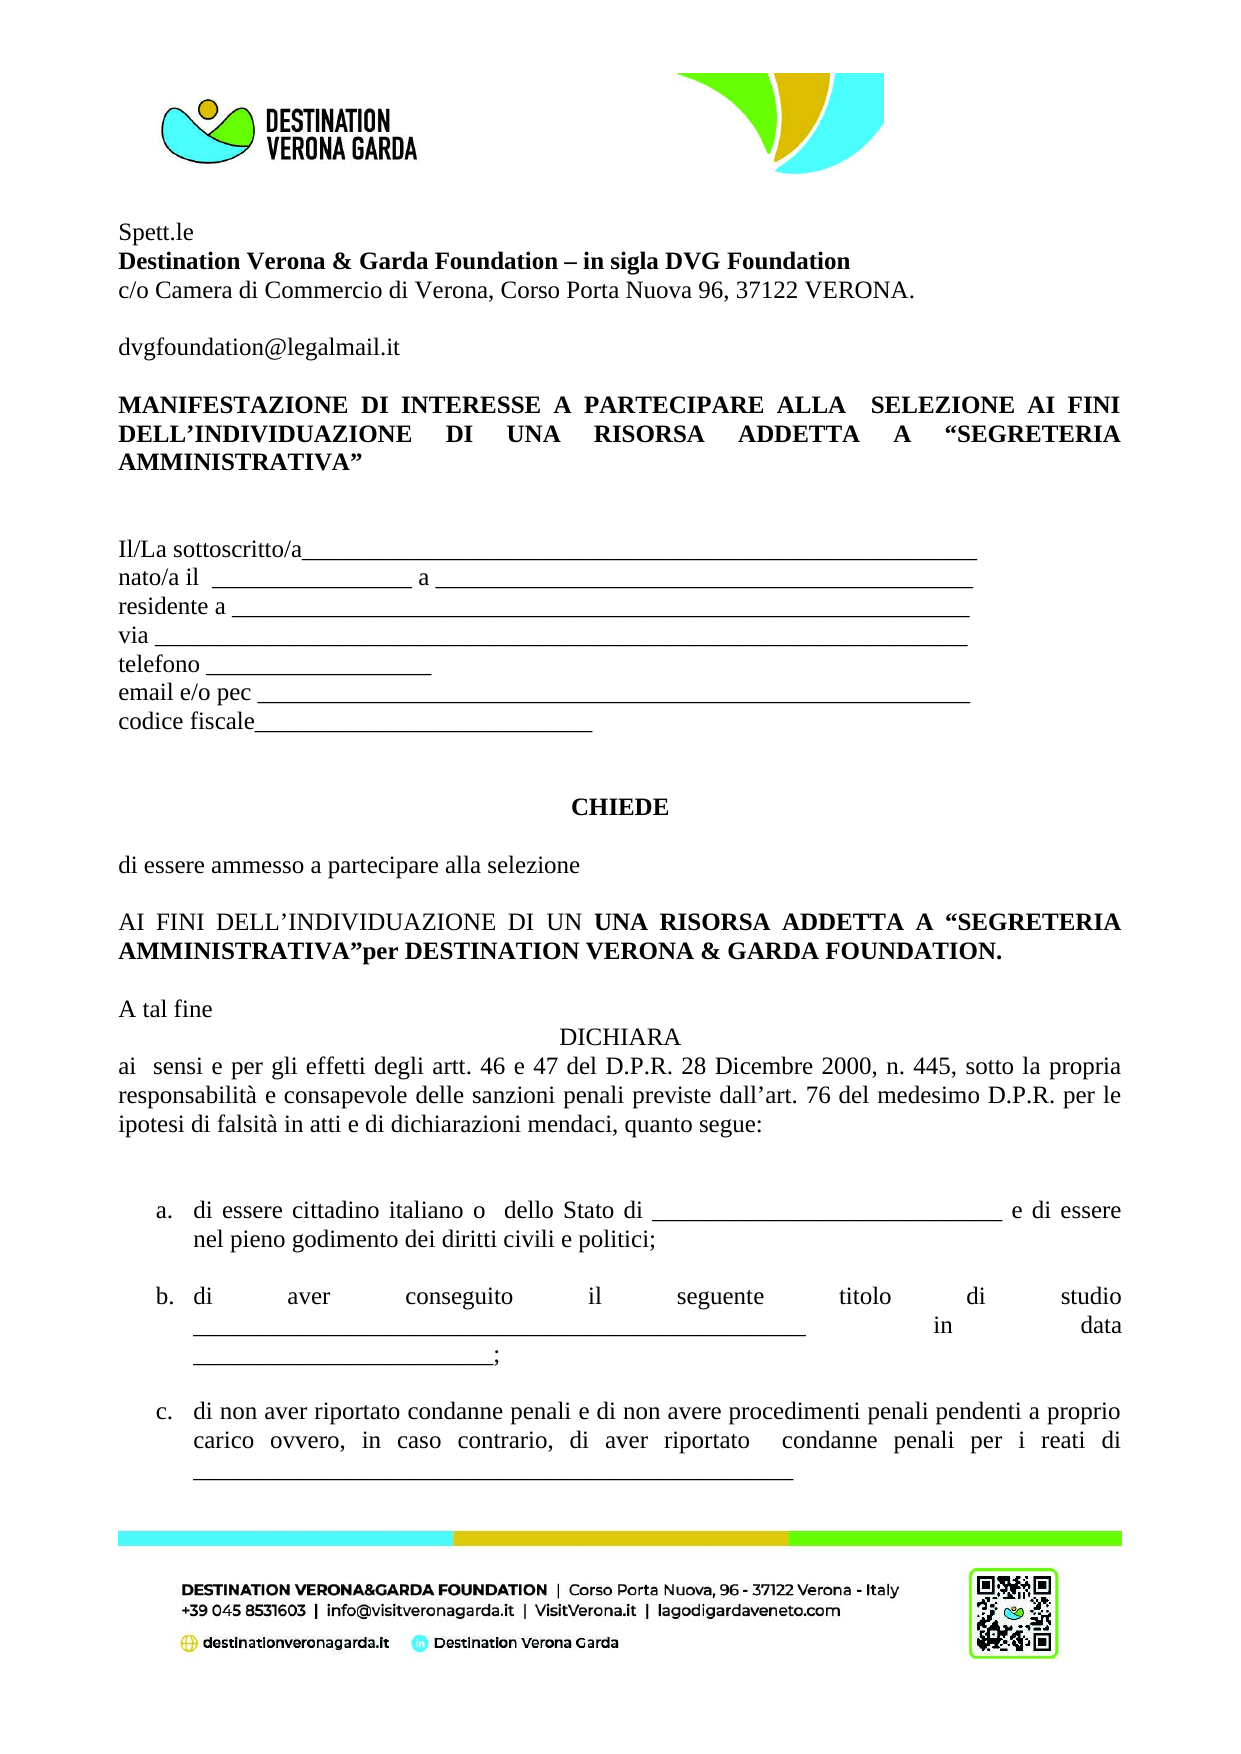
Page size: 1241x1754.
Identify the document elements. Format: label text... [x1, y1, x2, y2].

text email e/o pec _________________________________________________________ [118, 677, 1122, 706]
text AI FINI DELL’INDIVIDUAZIONE DI UN UNA RISORSA ADDETTA A “SEGRETERIA AMMINISTRATIVA”per DESTINATION VERONA & GARDA FOUNDATION. [118, 907, 1122, 965]
text dvgfoundation@legalmail.it [118, 332, 1122, 361]
list di aver conseguito il seguente titolo di studio _________________________________________________ in data ________________________; [156, 1281, 1122, 1367]
list di essere cittadino italiano o dello Stato di ____________________________ e di essere nel pieno godimento dei diritti civili e politici; [156, 1195, 1122, 1252]
text via _________________________________________________________________ [118, 620, 1122, 649]
text c/o Camera di Commercio di Verona, Corso Porta Nuova 96, 37122 VERONA. [118, 275, 1122, 304]
text CHIEDE [118, 792, 1122, 821]
text ai sensi e per gli effetti degli artt. 46 e 47 del D.P.R. 28 Dicembre 2000, n. 445, sotto la propria responsabilità e consapevole delle sanzioni penali previste dall’art. 76 del medesimo D.P.R. per le ipotesi di falsità in atti e di dichiarazioni mendaci, quanto segue: [118, 1051, 1122, 1137]
text A tal fine [118, 994, 1122, 1022]
text residente a ___________________________________________________________ [118, 591, 1122, 620]
text codice fiscale___________________________ [118, 706, 1122, 735]
picture [118, 1530, 1123, 1681]
text DICHIARA [118, 1022, 1122, 1051]
text Il/La sottoscritto/a______________________________________________________ [118, 534, 1122, 562]
list di non aver riportato condanne penali e di non avere procedimenti penali pendenti a proprio carico ovvero, in caso contrario, di aver riportato condanne penali per i reati di ________________________________________________ [156, 1396, 1122, 1482]
picture [118, 73, 884, 189]
text di essere ammesso a partecipare alla selezione [118, 850, 1122, 879]
text telefono __________________ [118, 649, 1122, 677]
text nato/a il ________________ a ___________________________________________ [118, 562, 1122, 591]
text Spett.le [118, 217, 1122, 246]
text MANIFESTAZIONE DI INTERESSE A PARTECIPARE ALLA SELEZIONE AI FINI DELL’INDIVIDUAZIONE DI UNA RISORSA ADDETTA A “SEGRETERIA AMMINISTRATIVA” [118, 390, 1122, 476]
text Destination Verona & Garda Foundation – in sigla DVG Foundation [118, 246, 1122, 275]
